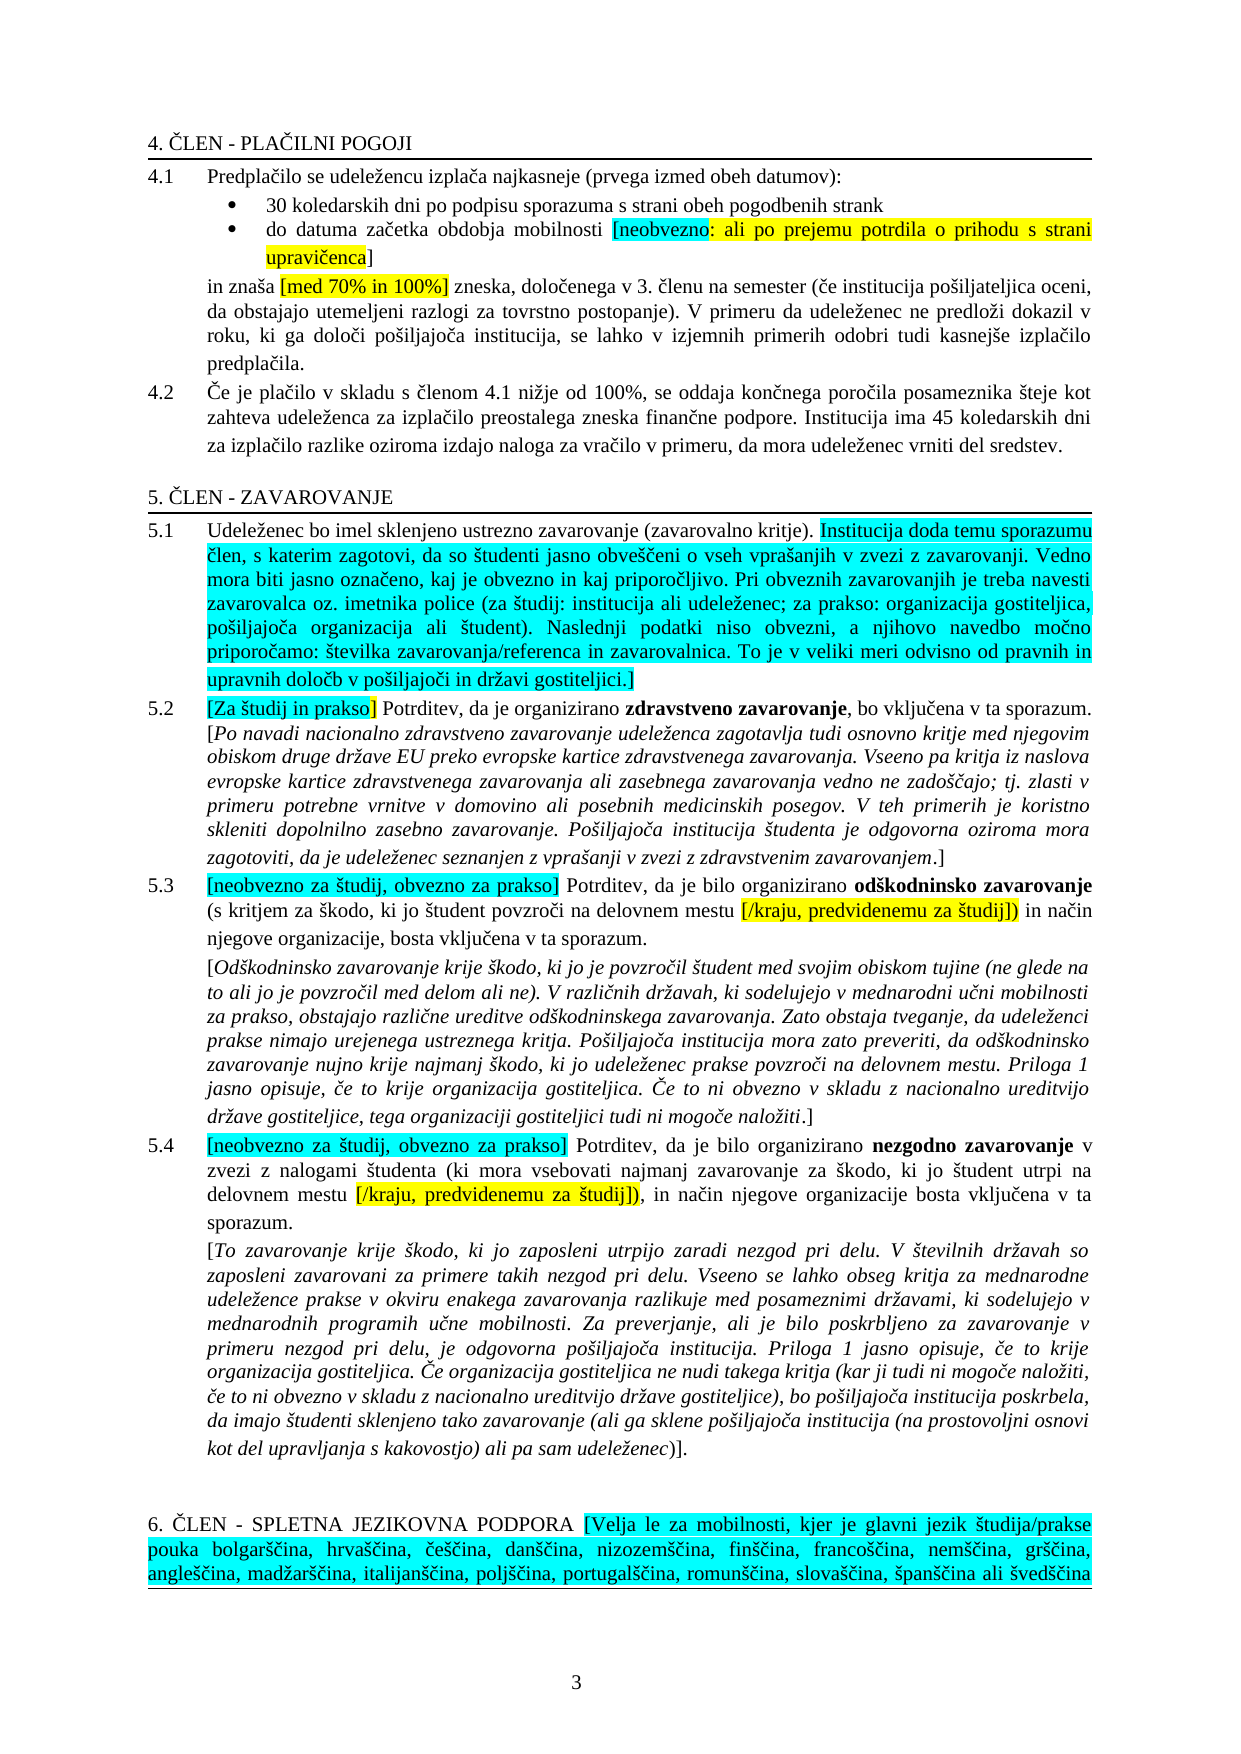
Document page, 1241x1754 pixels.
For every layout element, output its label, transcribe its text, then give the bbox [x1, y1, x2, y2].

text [148, 1508, 1092, 1537]
text {0>5.3 [Optional for studies, mandatory for traineeships] Acknowledgement that liability insurance coverage (covering damages caused by the student at the workplace [/study place if foreseen for studies]) has been organised and of how it has been organised shall be included in this agreement. <}0{>5.3 [neobvezno za študij, obvezno za prakso] Potrditev, da je bilo organizirano odškodninsko zavarovanje (s kritjem za škodo, ki jo študent povzroči na delovnem mestu [/kraju, predvidenemu za študij]) in način njegove organizacije, bosta vključena v ta sporazum. <0} [148, 869, 1092, 951]
text {0>4.1 A pre-financing payment shall be made to the participant no later than (whichever comes first): <}0{>4.1 Predplačilo se udeležencu izplača najkasneje (prvega izmed obeh datumov): <0} [148, 160, 1092, 189]
text {0>5.2 [For studies and traineeships] Acknowledgement that health insurance coverage has been organised shall be included in this agreement. [Usually basic coverage is provided by the national health insurance of the participant as well during his/her stay in another EU country through the European Health Insurance Card. However, the coverage of the European Health Insurance Card or private insurance may not be sufficient, especially in case of repatriation and specific medical intervention. In that case, a complementary private insurance might be useful. It is the responsibility of the sending institution of the student to ensure that the participant is aware of health insurance issues.]<}0{>5.2 [Za študij in prakso] Potrditev, da je organizirano zdravstveno zavarovanje, bo vključena v ta sporazum. [Po navadi nacionalno zdravstveno zavarovanje udeleženca zagotavlja tudi osnovno kritje med njegovim obiskom druge države EU preko evropske kartice zdravstvenega zavarovanja. Vseeno pa kritja iz naslova evropske kartice zdravstvenega zavarovanja ali zasebnega zavarovanja vedno ne zadoščajo; tj. zlasti v primeru potrebne vrnitve v domovino ali posebnih medicinskih posegov. V teh primerih je koristno skleniti dopolnilno zasebno zavarovanje. Pošiljajoča institucija študenta je odgovorna oziroma mora zagotoviti, da je udeleženec seznanjen z vprašanji v zvezi z zdravstvenim zavarovanjem.]<0} [148, 692, 1092, 869]
text {0>5.1 The participant shall have adequate insurance coverage. [The NA/institution shall add a clause to this agreement in order to ensure that students are clearly informed about issues related to insurances. It shall always highlight what is mandatory or recommended. For mandatory insurances, the responsible who takes the insurance (for studies: institution or participant and for traineeships: receiving organisation, sending institution or student) must be stated. The following information is optional but recommended: the insurance number/reference and the insurance company. This depends highly on the legal and administrative provisions in the sending and receiving country.]<}0{>5.1 Udeleženec bo imel sklenjeno ustrezno zavarovanje (zavarovalno kritje). Institucija doda temu sporazumu člen, s katerim zagotovi, da so študenti jasno obveščeni o vseh vprašanjih v zvezi z zavarovanji. Vedno mora biti jasno označeno, kaj je obvezno in kaj priporočljivo. Pri obveznih zavarovanjih je treba navesti zavarovalca oz. imetnika police (za študij: institucija ali udeleženec; za prakso: organizacija gostiteljica, pošiljajoča organizacija ali študent). Naslednji podatki niso obvezni, a njihovo navedbo močno priporočamo: številka zavarovanja/referenca in zavarovalnica. To je v veliki meri odvisno od pravnih in upravnih določb v pošiljajoči in državi gostiteljici.]<0} [148, 514, 1092, 692]
text {0>5.4 [Optional for studies, mandatory for traineeships] Acknowledgement accident insurance coverage related to the student's tasks (covering at least damages caused to the student at the workplace [/study place if foreseen for studies]) has been organised and of how it has been organised shall be included in this agreement. <}0{>5.4 [neobvezno za študij, obvezno za prakso] Potrditev, da je bilo organizirano nezgodno zavarovanje v zvezi z nalogami študenta (ki mora vsebovati najmanj zavarovanje za škodo, ki jo študent utrpi na delovnem mestu [/kraju, predvidenemu za študij]), in način njegove organizacije bosta vključena v ta sporazum. <0} [148, 1129, 1092, 1234]
list {0>30 calendar days after the signature of the agreement by both parties <}0{>30 koledarskih dni po podpisu sporazuma s strani obeh pogodbenih strank <0} [228, 189, 1092, 217]
text {0>representing [between 70% and 100%] of the amount specified in Article 3 [NA may add: per semester]. In case the participant did not provide the supporting documents in time, according to the sending institution's timeline, a later payment of the pre-financing can be exceptionally accepted.<}0{>in znaša [med 70% in 100%] zneska, določenega v 3. členu na semester (če institucija pošiljateljica oceni, da obstajajo utemeljeni razlogi za tovrstno postopanje). V primeru da udeleženec ne predloži dokazil v roku, ki ga določi pošiljajoča institucija, se lahko v izjemnih primerih odobri tudi kasnejše izplačilo predplačila.<0} [207, 270, 1092, 376]
text {0>ARTICLE 4 – PAYMENT ARRANGEMENTS<}0{>4. ČLEN - PLAČILNI POGOJI<0} [148, 127, 1092, 158]
text {0>ARTICLE 5 – INSURANCE<}0{>5. ČLEN - ZAVAROVANJE<0} [148, 481, 1092, 512]
text {0>4.2 If the payment under article 4.1 is lower than 100% of the financial support, the submission of the online EU survey shall be considered as the participant's request for payment of the balance of the financial support. The institution shall have 45 calendar days to make the balance payment or to issue a recovery order in case a reimbursement is due.<}0{>4.2 Če je plačilo v skladu s členom 4.1 nižje od 100%, se oddaja končnega poročila posameznika šteje kot zahteva udeleženca za izplačilo preostalega zneska finančne podpore. Institucija ima 45 koledarskih dni za izplačilo razlike oziroma izdajo naloga za vračilo v primeru, da mora udeleženec vrniti del sredstev.<0} [148, 376, 1092, 457]
text {0>[This insurance covers damages to employees resulting from accidents at work. In many countries employees are covered against such accidents at work. However, the extent to which transnational trainees are covered within the same insurance may vary across the countries engaged in transnational learning mobility programmes. It is the responsibility of the sending institution to check that insurance against accidents at work has been organised. Annex 1t provides clarity if this is covered by the host organisation or not. If the receiving organisation does not provide such a coverage (which cannot be imposed if not made compulsory by the national regulation of the receiving country), the sending institution shall ensure that the student is covered by such an insurance (taken either by the sending institution (on a voluntary basis as part of its quality management) or by the participant herself or himself)]. <}0{>[To zavarovanje krije škodo, ki jo zaposleni utrpijo zaradi nezgod pri delu. V številnih državah so zaposleni zavarovani za primere takih nezgod pri delu. Vseeno se lahko obseg kritja za mednarodne udeležence prakse v okviru enakega zavarovanja razlikuje med posameznimi državami, ki sodelujejo v mednarodnih programih učne mobilnosti. Za preverjanje, ali je bilo poskrbljeno za zavarovanje v primeru nezgod pri delu, je odgovorna pošiljajoča institucija. Priloga 1 jasno opisuje, če to krije organizacija gostiteljica. Če organizacija gostiteljica ne nudi takega kritja (kar ji tudi ni mogoče naložiti, če to ni obvezno v skladu z nacionalno ureditvijo države gostiteljice), bo pošiljajoča institucija poskrbela, da imajo študenti sklenjeno tako zavarovanje (ali ga sklene pošiljajoča institucija (na prostovoljni osnovi kot del upravljanja s kakovostjo) ali pa sam udeleženec)]. <0} [207, 1234, 1092, 1460]
list do {0>the start date of the mobility period [optional: or upon receipt of confirmation of arrival by the beneficiary]<}0{>datuma začetka obdobja mobilnosti [neobvezno: ali po prejemu potrdila o prihodu s strani upravičenca]<0} [228, 217, 1092, 270]
text {0>[A liability insurance covers damages caused by the student during his/her stay abroad (independently whether he/she is at work or not). Varying arrangements with respect to liability insurance are in place in different countries engaged in transnational learning mobility for traineeships. Trainees therefore run the risk of not being covered. Therefore it is the responsibility of the sending institution to check that there is liability insurance covering in a mandatory way at least damages causes by the participant at the work place. Annex 1 provides clarity if this is covered by the receiving organisation or not. If not made compulsory by the national regulation of the receiving country, this might not be imposed on the receiving organisation.] <}0{>[Odškodninsko zavarovanje krije škodo, ki jo je povzročil študent med svojim obiskom tujine (ne glede na to ali jo je povzročil med delom ali ne). V različnih državah, ki sodelujejo v mednarodni učni mobilnosti za prakso, obstajajo različne ureditve odškodninskega zavarovanja. Zato obstaja tveganje, da udeleženci prakse nimajo urejenega ustreznega kritja. Pošiljajoča institucija mora zato preveriti, da odškodninsko zavarovanje nujno krije najmanj škodo, ki jo udeleženec prakse povzroči na delovnem mestu. Priloga 1 jasno opisuje, če to krije organizacija gostiteljica. Če to ni obvezno v skladu z nacionalno ureditvijo države gostiteljice, tega organizaciji gostiteljici tudi ni mogoče naložiti.] <0} [207, 951, 1092, 1129]
